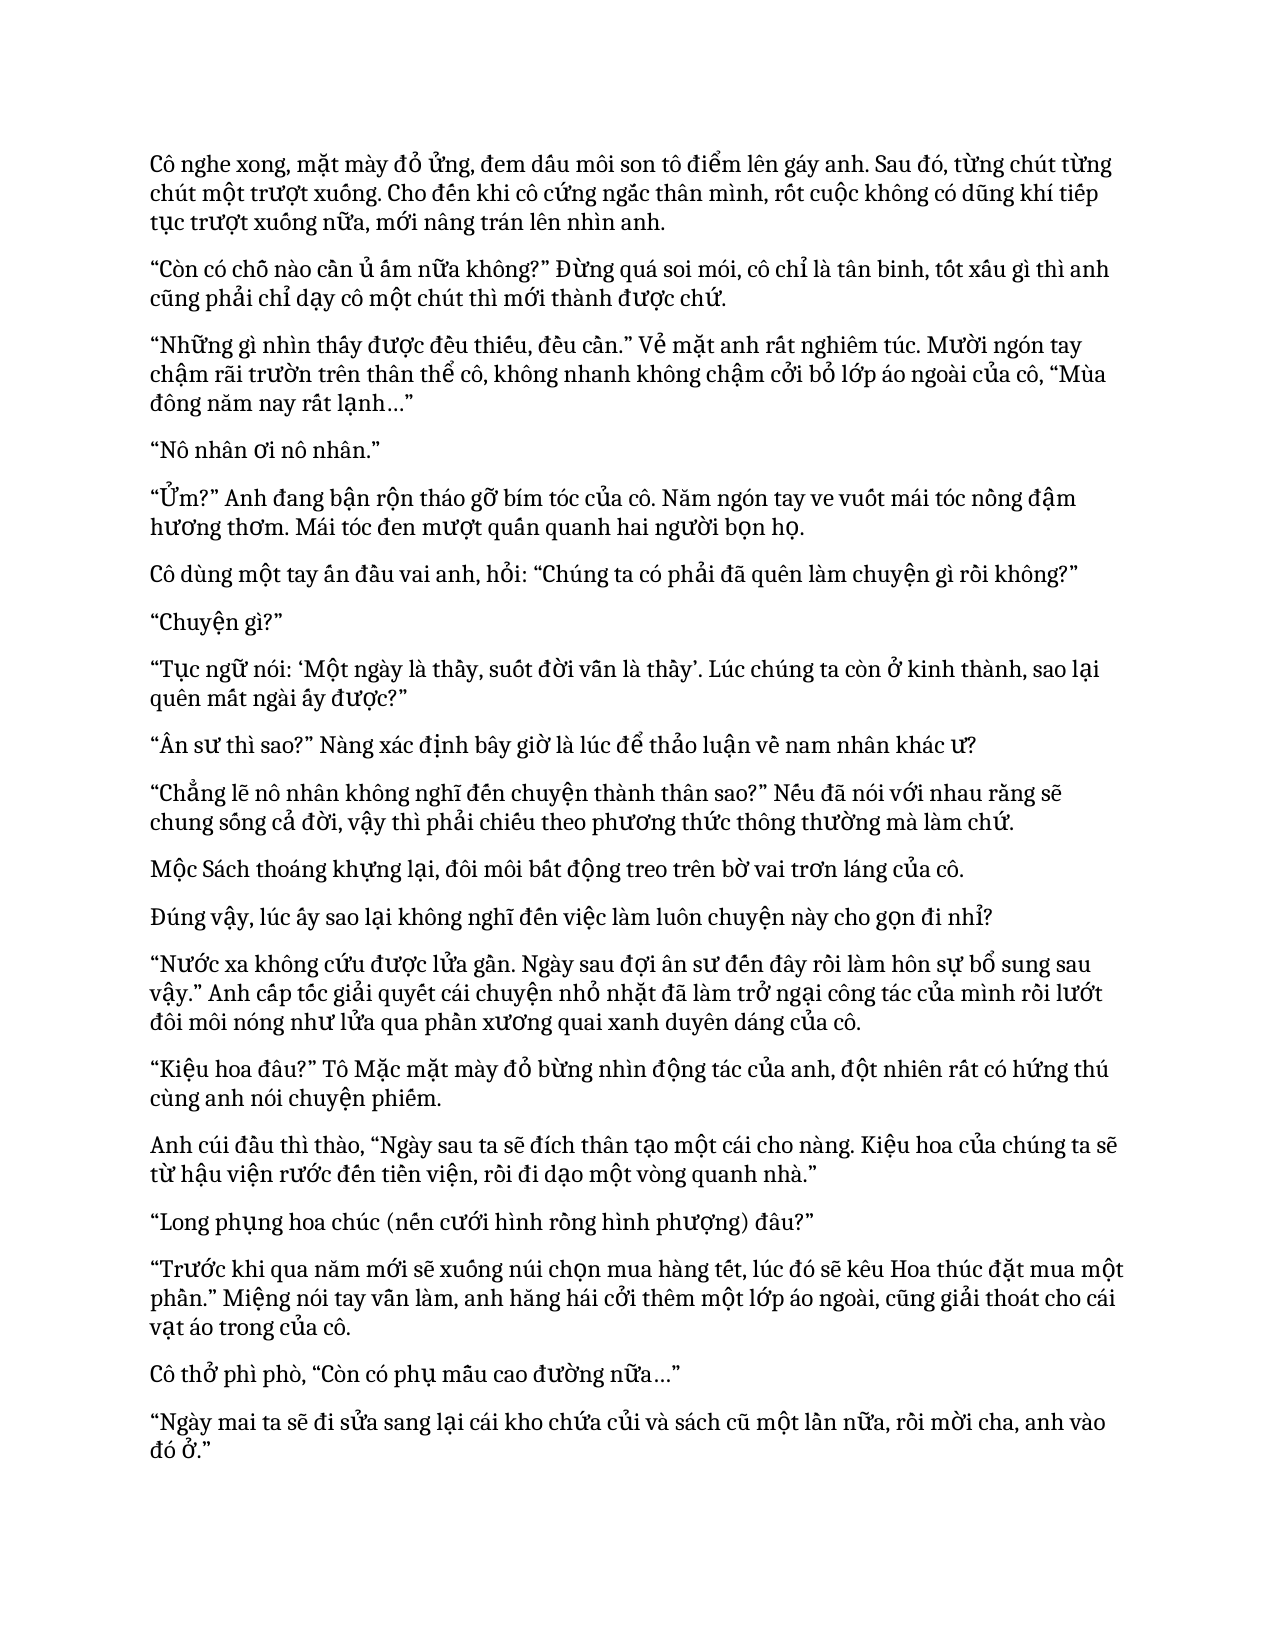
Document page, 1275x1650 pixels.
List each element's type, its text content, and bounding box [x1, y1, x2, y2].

text “Nô nhân ơi nô nhân.” [150, 436, 1125, 465]
text “Ửm?” Anh đang bận rộn tháo gỡ bím tóc của cô. Năm ngón tay ve vuốt mái tóc nồng đậm hương thơm. Mái tóc đen mượt quấn quanh hai người bọn họ. [150, 484, 1125, 541]
text “Chẳng lẽ nô nhân không nghĩ đến chuyện thành thân sao?” Nếu đã nói với nhau rằng sẽ chung sống cả đời, vậy thì phải chiếu theo phương thức thông thường mà làm chứ. [150, 779, 1125, 836]
text “Tục ngữ nói: ‘Một ngày là thầy, suốt đời vẫn là thầy’. Lúc chúng ta còn ở kinh thành, sao lại quên mất ngài ấy được?” [150, 655, 1125, 712]
text Cô dùng một tay ấn đầu vai anh, hỏi: “Chúng ta có phải đã quên làm chuyện gì rồi không?” [150, 560, 1125, 589]
text Đúng vậy, lúc ấy sao lại không nghĩ đến việc làm luôn chuyện này cho gọn đi nhỉ? [150, 902, 1125, 931]
text “Long phụng hoa chúc (nến cưới hình rồng hình phượng) đâu?” [150, 1207, 1125, 1236]
text “Trước khi qua năm mới sẽ xuống núi chọn mua hàng tết, lúc đó sẽ kêu Hoa thúc đặt mua một phần.” Miệng nói tay vẫn làm, anh hăng hái cởi thêm một lớp áo ngoài, cũng giải thoát cho cái vạt áo trong của cô. [150, 1255, 1125, 1341]
text “Ngày mai ta sẽ đi sửa sang lại cái kho chứa củi và sách cũ một lần nữa, rồi mời cha, anh vào đó ở.” [150, 1407, 1125, 1465]
text Cô thở phì phò, “Còn có phụ mẫu cao đường nữa…” [150, 1360, 1125, 1389]
text “Kiệu hoa đâu?” Tô Mặc mặt mày đỏ bừng nhìn động tác của anh, đột nhiên rất có hứng thú cùng anh nói chuyện phiếm. [150, 1055, 1125, 1112]
text Mộc Sách thoáng khựng lại, đôi môi bất động treo trên bờ vai trơn láng của cô. [150, 855, 1125, 884]
text Anh cúi đầu thì thào, “Ngày sau ta sẽ đích thân tạo một cái cho nàng. Kiệu hoa của chúng ta sẽ từ hậu viện rước đến tiền viện, rồi đi dạo một vòng quanh nhà.” [150, 1131, 1125, 1189]
text Cô nghe xong, mặt mày đỏ ửng, đem dấu môi son tô điểm lên gáy anh. Sau đó, từng chút từng chút một trượt xuống. Cho đến khi cô cứng ngắc thân mình, rốt cuộc không có dũng khí tiếp tục trượt xuống nữa, mới nâng trán lên nhìn anh. [150, 150, 1125, 236]
text “Ân sư thì sao?” Nàng xác định bây giờ là lúc để thảo luận về nam nhân khác ư? [150, 731, 1125, 760]
text “Chuyện gì?” [150, 607, 1125, 636]
text “Nước xa không cứu được lửa gần. Ngày sau đợi ân sư đến đây rồi làm hôn sự bổ sung sau vậy.” Anh cấp tốc giải quyết cái chuyện nhỏ nhặt đã làm trở ngại công tác của mình rồi lướt đôi môi nóng như lửa qua phần xương quai xanh duyên dáng của cô. [150, 950, 1125, 1036]
text “Còn có chỗ nào cần ủ ấm nữa không?” Đừng quá soi mói, cô chỉ là tân binh, tốt xấu gì thì anh cũng phải chỉ dạy cô một chút thì mới thành được chứ. [150, 255, 1125, 312]
text “Những gì nhìn thấy được đều thiếu, đều cần.” Vẻ mặt anh rất nghiêm túc. Mười ngón tay chậm rãi trườn trên thân thể cô, không nhanh không chậm cởi bỏ lớp áo ngoài của cô, “Mùa đông năm nay rất lạnh…” [150, 331, 1125, 417]
